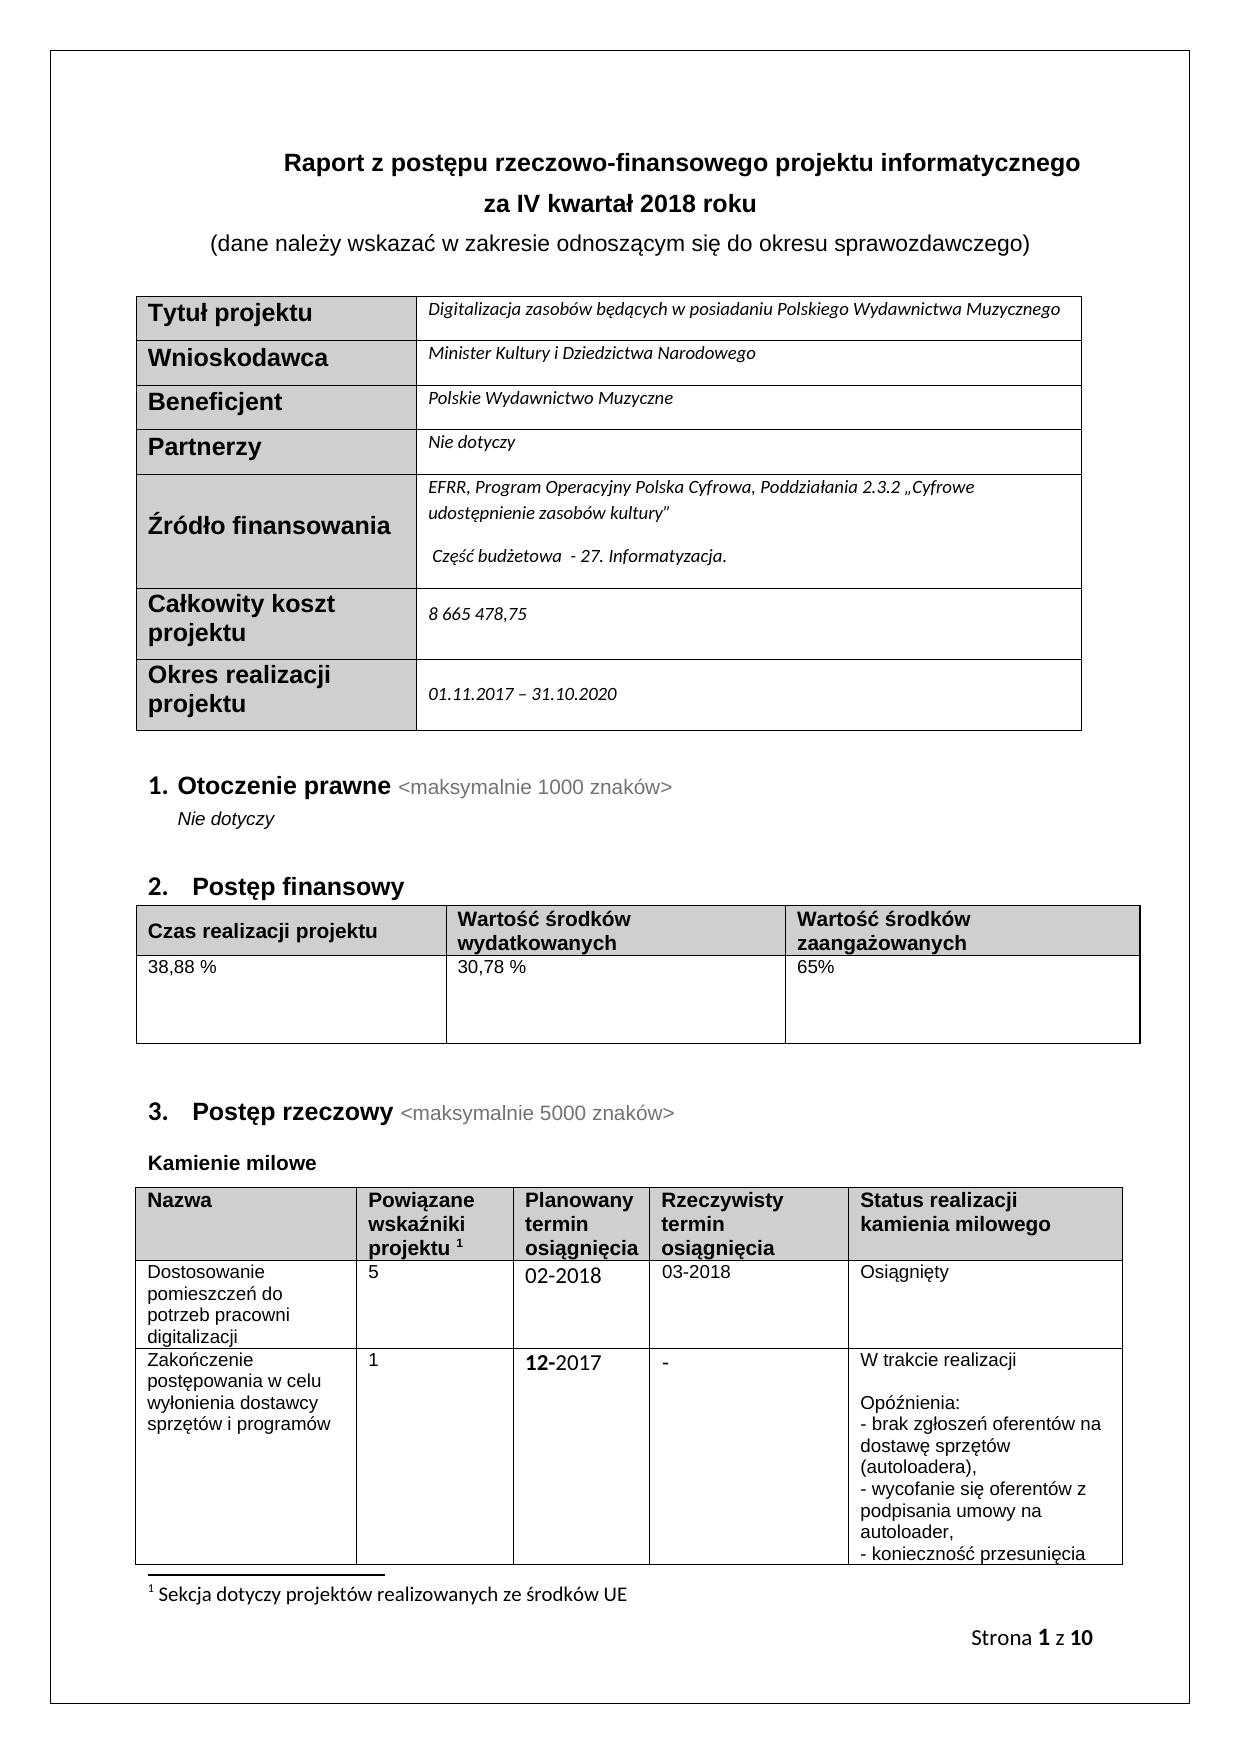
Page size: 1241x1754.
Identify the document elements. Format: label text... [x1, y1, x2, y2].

subtitle Raport z postępu rzeczowo-finansowego projektu informatycznego [148, 147, 1093, 176]
table_header Planowany termin osiągnięcia [514, 1188, 649, 1260]
subtitle Postęp finansowy [148, 869, 1093, 902]
table_cell Partnerzy [137, 430, 416, 474]
table_cell Źródło finansowania [137, 475, 416, 588]
table_header Nazwa [136, 1188, 356, 1260]
table_cell Nie dotyczy [417, 430, 1081, 474]
table_cell 01.11.2017 – 31.10.2020 [417, 660, 1081, 730]
subtitle Otoczenie prawne <maksymalnie 1000 znaków> [148, 768, 1063, 801]
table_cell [136, 1349, 356, 1564]
table_cell Minister Kultury i Dziedzictwa Narodowego [417, 341, 1081, 385]
subtitle Postęp rzeczowy <maksymalnie 5000 znaków> [148, 1094, 1093, 1127]
table_cell Okres realizacji projektu [137, 660, 416, 730]
table_cell 1 [357, 1349, 513, 1564]
table_cell EFRR, Program Operacyjny Polska Cyfrowa, Poddziałania 2.3.2 „Cyfrowe udostępnienie zasobów kultury” Część budżetowa - 27. Informatyzacja. [417, 475, 1081, 588]
table_header Rzeczywisty termin osiągnięcia [650, 1188, 848, 1260]
table_cell Polskie Wydawnictwo Muzyczne [417, 386, 1081, 429]
table_header Tytuł projektu [137, 297, 416, 340]
table_cell 03-2018 [650, 1261, 848, 1347]
table_header Digitalizacja zasobów będących w posiadaniu Polskiego Wydawnictwa Muzycznego [417, 297, 1081, 340]
table_header Status realizacji kamienia milowego [849, 1188, 1122, 1260]
table_header Wartość środków zaangażowanych [786, 906, 1139, 955]
table_cell Wnioskodawca [137, 341, 416, 385]
table_cell Całkowity koszt projektu [137, 589, 416, 659]
subtitle za IV kwartał 2018 roku [148, 189, 1093, 217]
table_cell 30,78 % [447, 956, 785, 1042]
text (dane należy wskazać w zakresie odnoszącym się do okresu sprawozdawczego) [148, 230, 1093, 256]
table_cell 38,88 % [137, 956, 446, 1042]
table_header Czas realizacji projektu [137, 906, 446, 955]
subtitle Nie dotyczy [148, 808, 1093, 830]
table_cell Dostosowanie pomieszczeń do potrzeb pracowni digitalizacji [136, 1261, 356, 1347]
table_header Wartość środków wydatkowanych [447, 906, 785, 955]
table_cell Osiągnięty [849, 1261, 1122, 1347]
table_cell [849, 1349, 1122, 1564]
table_cell 65% [786, 956, 1139, 1042]
text Kamienie milowe [148, 1151, 1093, 1175]
table_cell 8 665 478,75 [417, 589, 1081, 659]
table_cell 5 [357, 1261, 513, 1347]
table_cell - [650, 1349, 848, 1564]
table_cell 12-2017 [514, 1349, 649, 1564]
table_header Powiązane wskaźniki projektu [357, 1188, 513, 1260]
table_cell 02-2018 [514, 1261, 649, 1347]
table_cell Beneficjent [137, 386, 416, 429]
